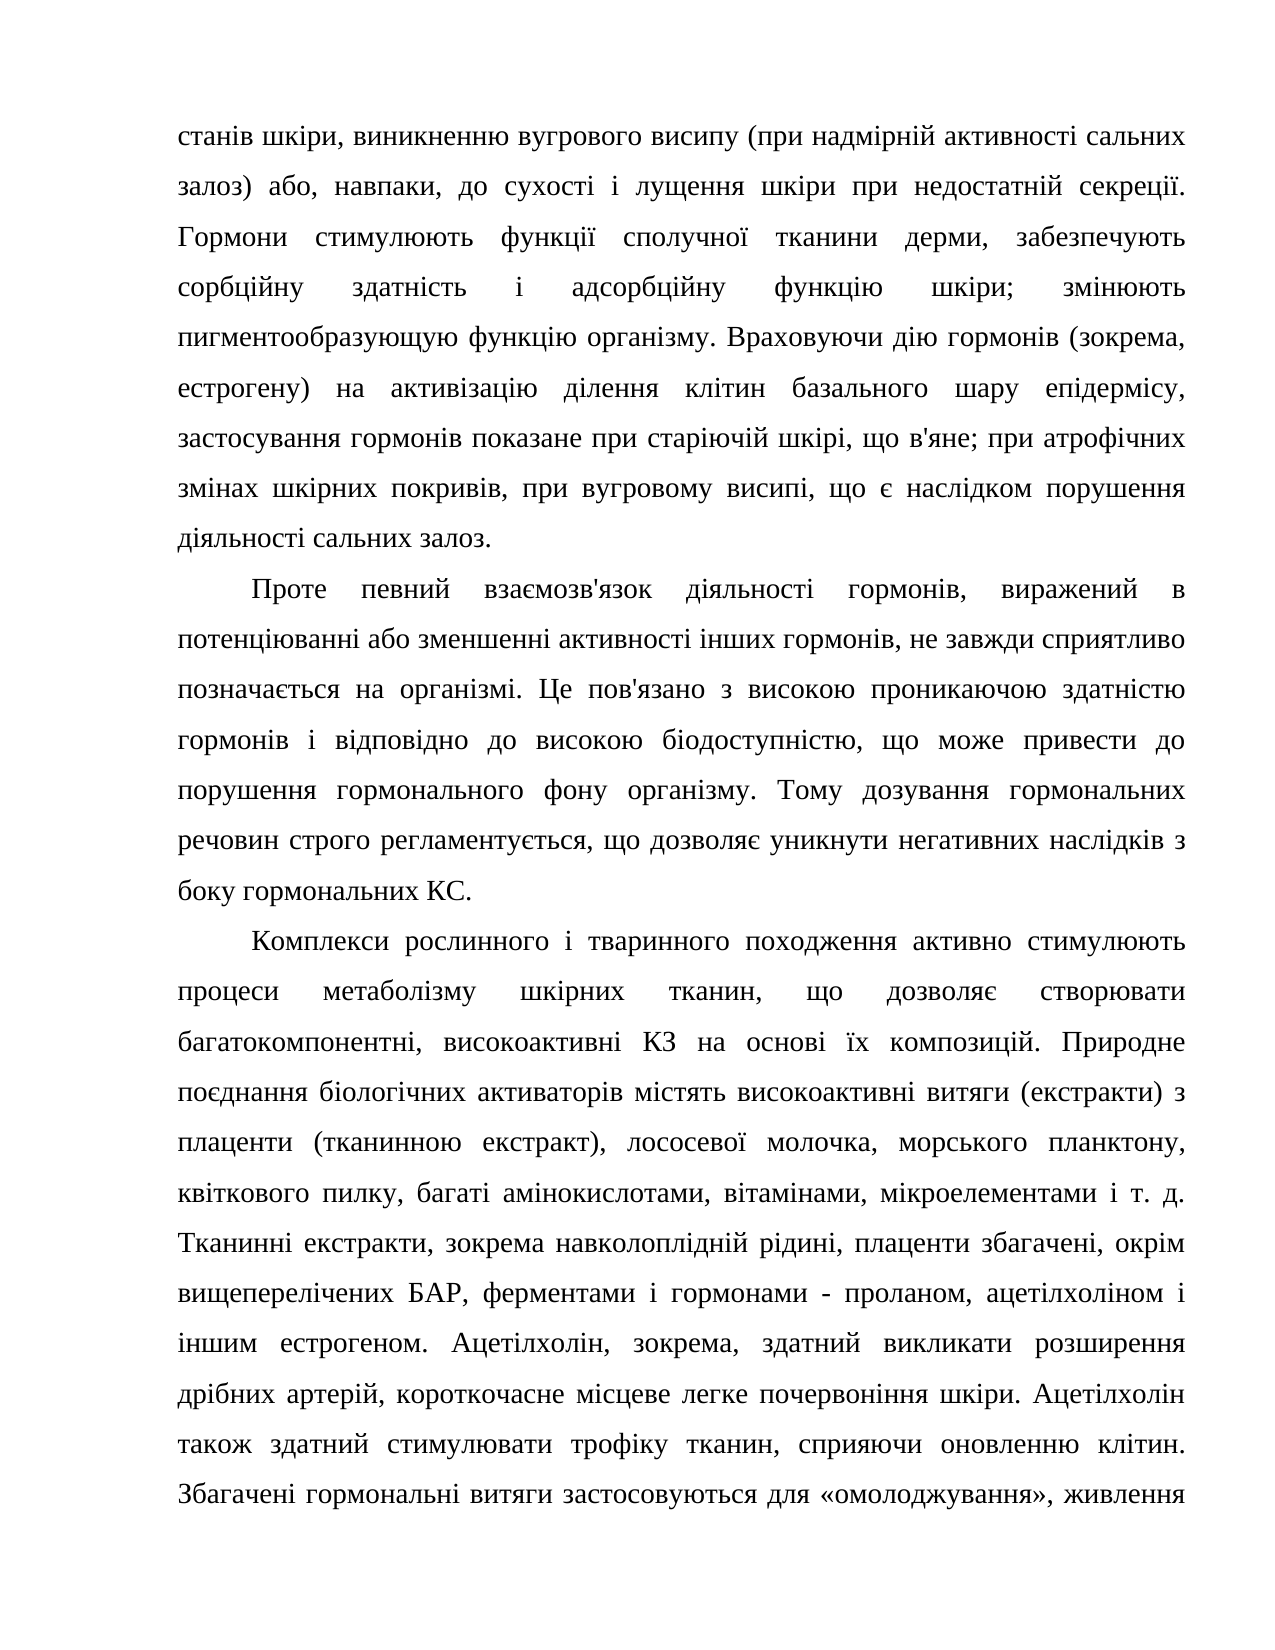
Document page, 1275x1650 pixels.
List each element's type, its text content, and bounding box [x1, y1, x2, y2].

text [177, 118, 1186, 554]
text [177, 923, 1186, 1510]
text Проте певний взаємозв'язок діяльності гормонів, виражений в потенціюванні або зменшенні активності інших гормонів, не завжди сприятливо позначається на організмі. Це пов'язано з високою проникаючою здатністю гормонів і відповідно до високою біодоступністю, що може привести до порушення гормонального фону організму. Тому дозування гормональних речовин строго регламентується, що дозволяє уникнути негативних наслідків з боку гормональних КС. [177, 571, 1186, 906]
